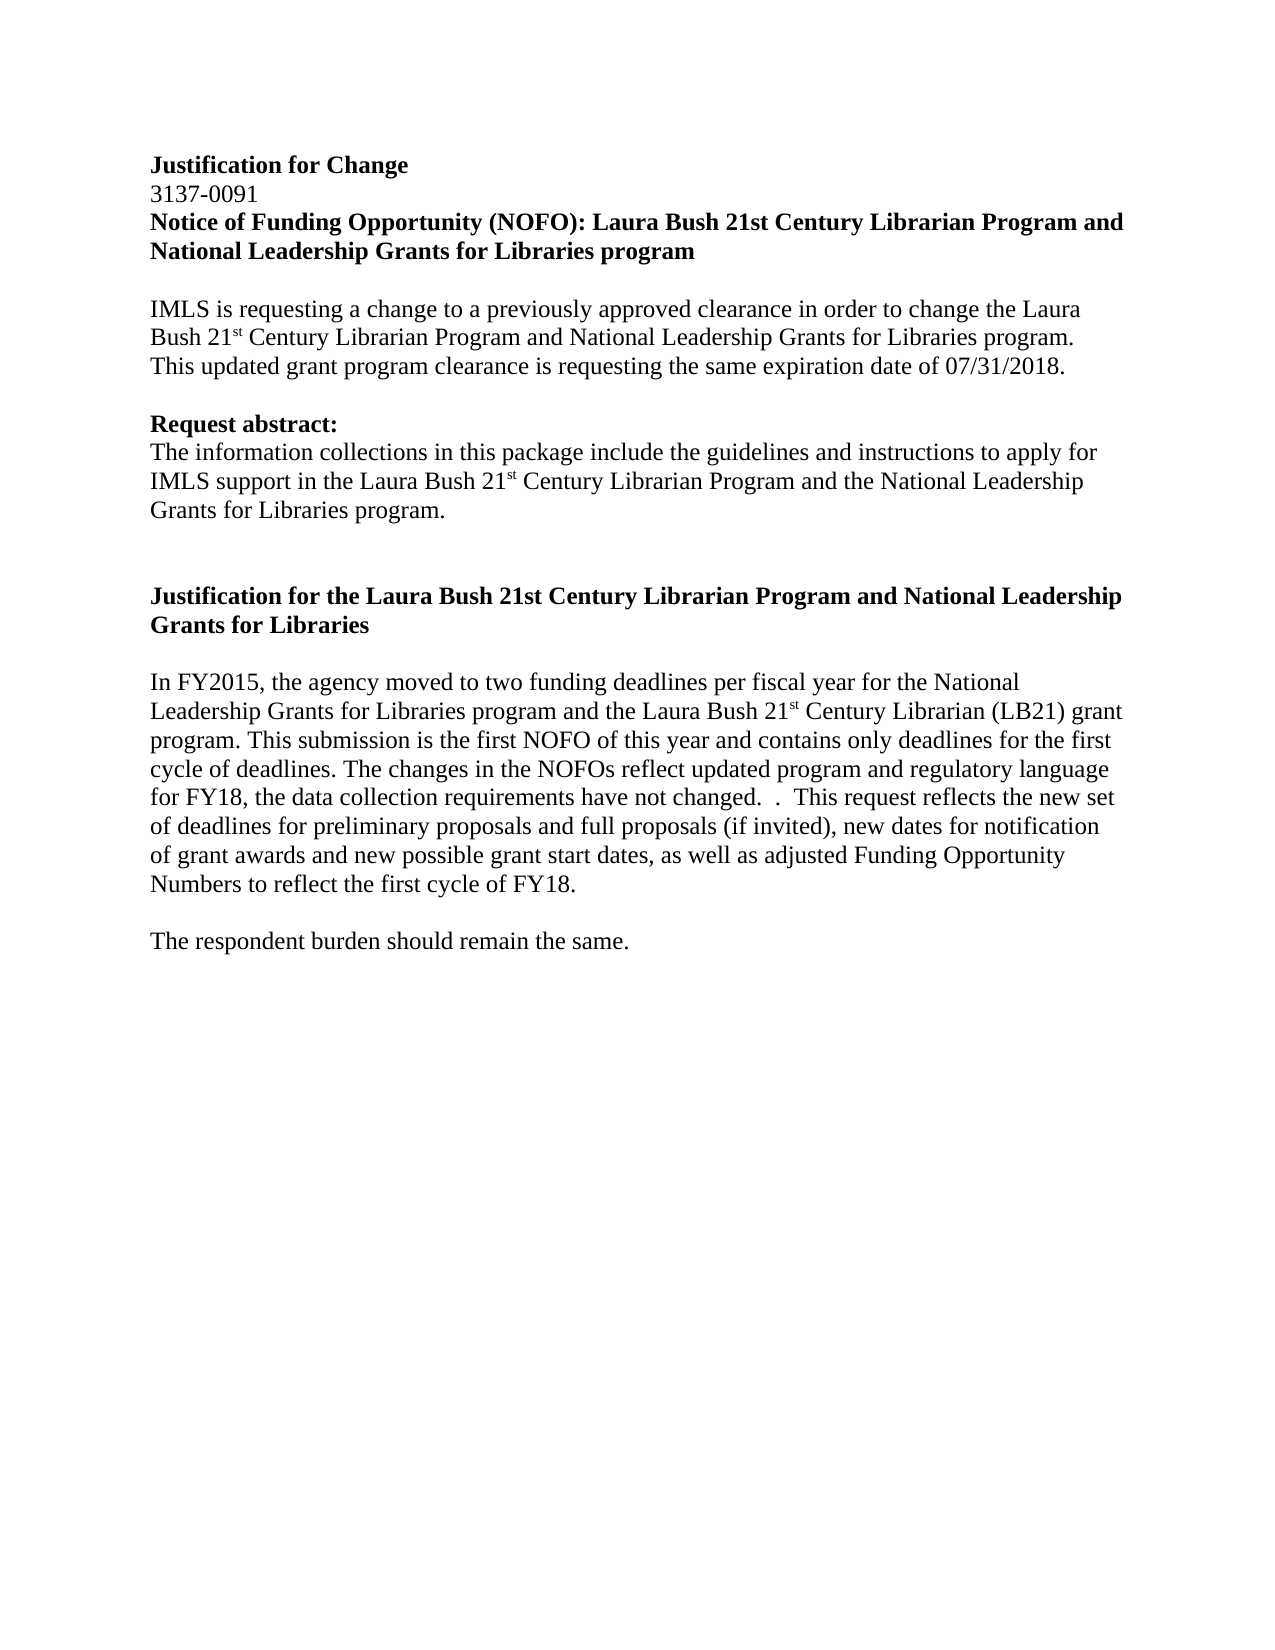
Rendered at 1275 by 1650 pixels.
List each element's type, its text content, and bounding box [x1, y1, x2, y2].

text The respondent burden should remain the same. [150, 926, 1125, 955]
text In FY2015, the agency moved to two funding deadlines per fiscal year for the National Leadership Grants for Libraries program and the Laura Bush 21st Century Librarian (LB21) grant program. This submission is the first NOFO of this year and contains only deadlines for the first cycle of deadlines. The changes in the NOFOs reflect updated program and regulatory language for FY18, the data collection requirements have not changed. . This request reflects the new set of deadlines for preliminary proposals and full proposals (if invited), new dates for notification of grant awards and new possible grant start dates, as well as adjusted Funding Opportunity Numbers to reflect the first cycle of FY18. [150, 667, 1125, 897]
text Notice of Funding Opportunity (NOFO): Laura Bush 21st Century Librarian Program and National Leadership Grants for Libraries program [150, 207, 1125, 265]
text Justification for Change [150, 150, 1125, 179]
text Justification for the Laura Bush 21st Century Librarian Program and National Leadership Grants for Libraries [150, 581, 1125, 639]
text 3137-0091 [150, 179, 1125, 207]
text The information collections in this package include the guidelines and instructions to apply for IMLS support in the Laura Bush 21st Century Librarian Program and the National Leadership Grants for Libraries program. [150, 437, 1125, 524]
text IMLS is requesting a change to a previously approved clearance in order to change the Laura Bush 21st Century Librarian Program and National Leadership Grants for Libraries program. This updated grant program clearance is requesting the same expiration date of 07/31/2018. [150, 294, 1125, 380]
text Request abstract: [150, 409, 1125, 437]
